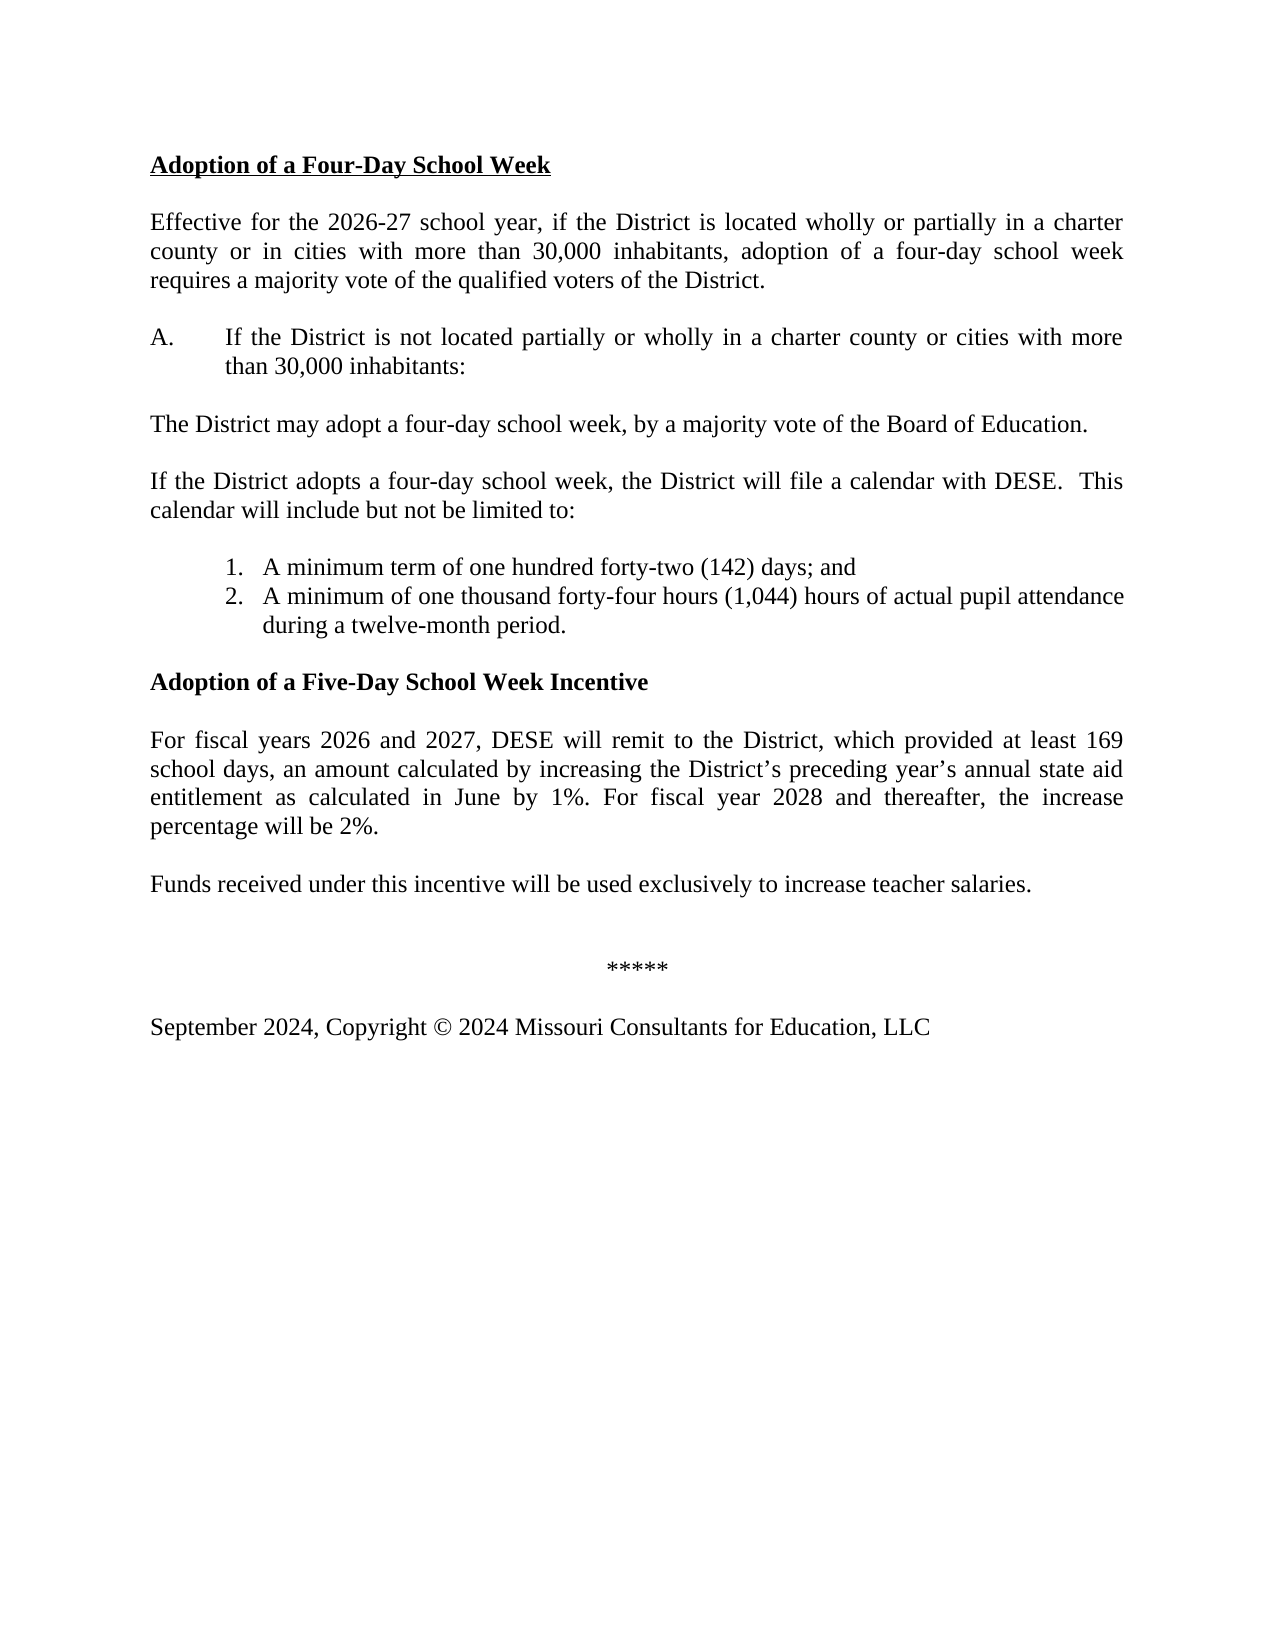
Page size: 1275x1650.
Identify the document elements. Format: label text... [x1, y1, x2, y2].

text If the District adopts a four-day school week, the District will file a calendar with DESE. This calendar will include but not be limited to: [150, 466, 1125, 524]
list If the District is not located partially or wholly in a charter county or cities with more than 30,000 inhabitants: [150, 322, 1125, 380]
text Effective for the 2026-27 school year, if the District is located wholly or partially in a charter county or in cities with more than 30,000 inhabitants, adoption of a four-day school week requires a majority vote of the qualified voters of the District. [150, 207, 1125, 294]
text September 2024, Copyright © 2024 Missouri Consultants for Education, LLC [150, 1012, 1172, 1041]
text Funds received under this incentive will be used exclusively to increase teacher salaries. [150, 869, 1125, 897]
text ***** [150, 955, 1125, 984]
text Adoption of a Five-Day School Week Incentive [150, 667, 1125, 696]
list A minimum of one thousand forty-four hours (1,044) hours of actual pupil attendance during a twelve-month period. [225, 581, 1125, 639]
text The District may adopt a four-day school week, by a majority vote of the Board of Education. [150, 409, 1125, 437]
text Adoption of a Four-Day School Week [150, 150, 1125, 179]
list A minimum term of one hundred forty-two (142) days; and [225, 552, 1125, 581]
text For fiscal years 2026 and 2027, DESE will remit to the District, which provided at least 169 school days, an amount calculated by increasing the District’s preceding year’s annual state aid entitlement as calculated in June by 1%. For fiscal year 2028 and thereafter, the increase percentage will be 2%. [150, 725, 1125, 840]
